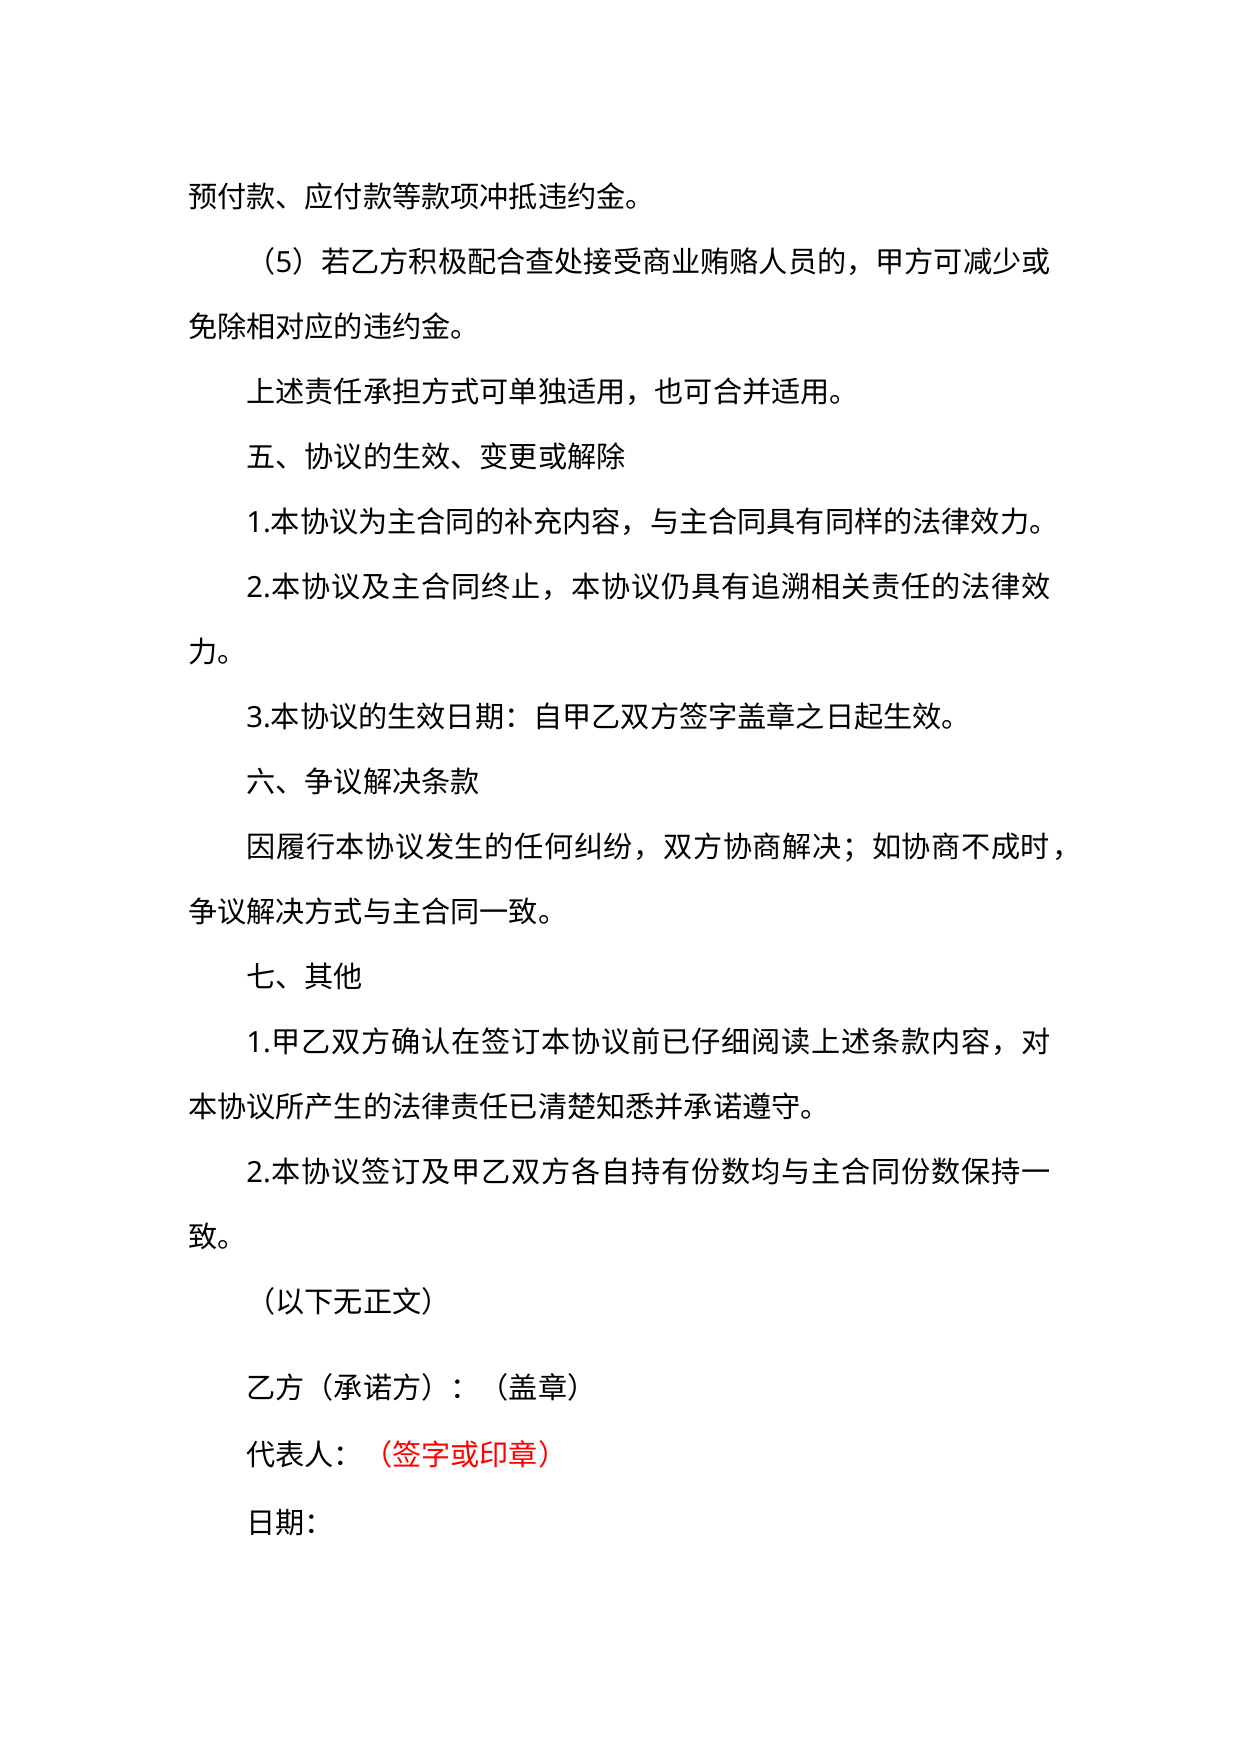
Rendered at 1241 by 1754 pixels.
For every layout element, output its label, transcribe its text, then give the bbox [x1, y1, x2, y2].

text 日期： [188, 1499, 1052, 1542]
text 1.甲乙双方确认在签订本协议前已仔细阅读上述条款内容，对本协议所产生的法律责任已清楚知悉并承诺遵守。 [188, 1007, 1052, 1137]
text 上述责任承担方式可单独适用，也可合并适用。 [188, 357, 1052, 422]
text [188, 162, 1052, 227]
text 代表人：（签字或印章） [188, 1432, 1052, 1474]
text 六、争议解决条款 [188, 747, 1052, 812]
text 2.本协议签订及甲乙双方各自持有份数均与主合同份数保持一致。 [188, 1137, 1052, 1267]
text 3.本协议的生效日期：自甲乙双方签字盖章之日起生效。 [188, 682, 1052, 747]
text （以下无正文） [188, 1267, 1052, 1332]
text 2.本协议及主合同终止，本协议仍具有追溯相关责任的法律效力。 [188, 552, 1052, 682]
text （5）若乙方积极配合查处接受商业贿赂人员的，甲方可减少或免除相对应的违约金。 [188, 227, 1052, 357]
text 七、其他 [188, 942, 1052, 1007]
text 1.本协议为主合同的补充内容，与主合同具有同样的法律效力。 [188, 487, 1052, 552]
text 五、协议的生效、变更或解除 [188, 422, 1052, 487]
text 乙方（承诺方）：（盖章） [188, 1364, 1052, 1407]
text 因履行本协议发生的任何纠纷，双方协商解决；如协商不成时，争议解决方式与主合同一致。 [188, 812, 1052, 942]
